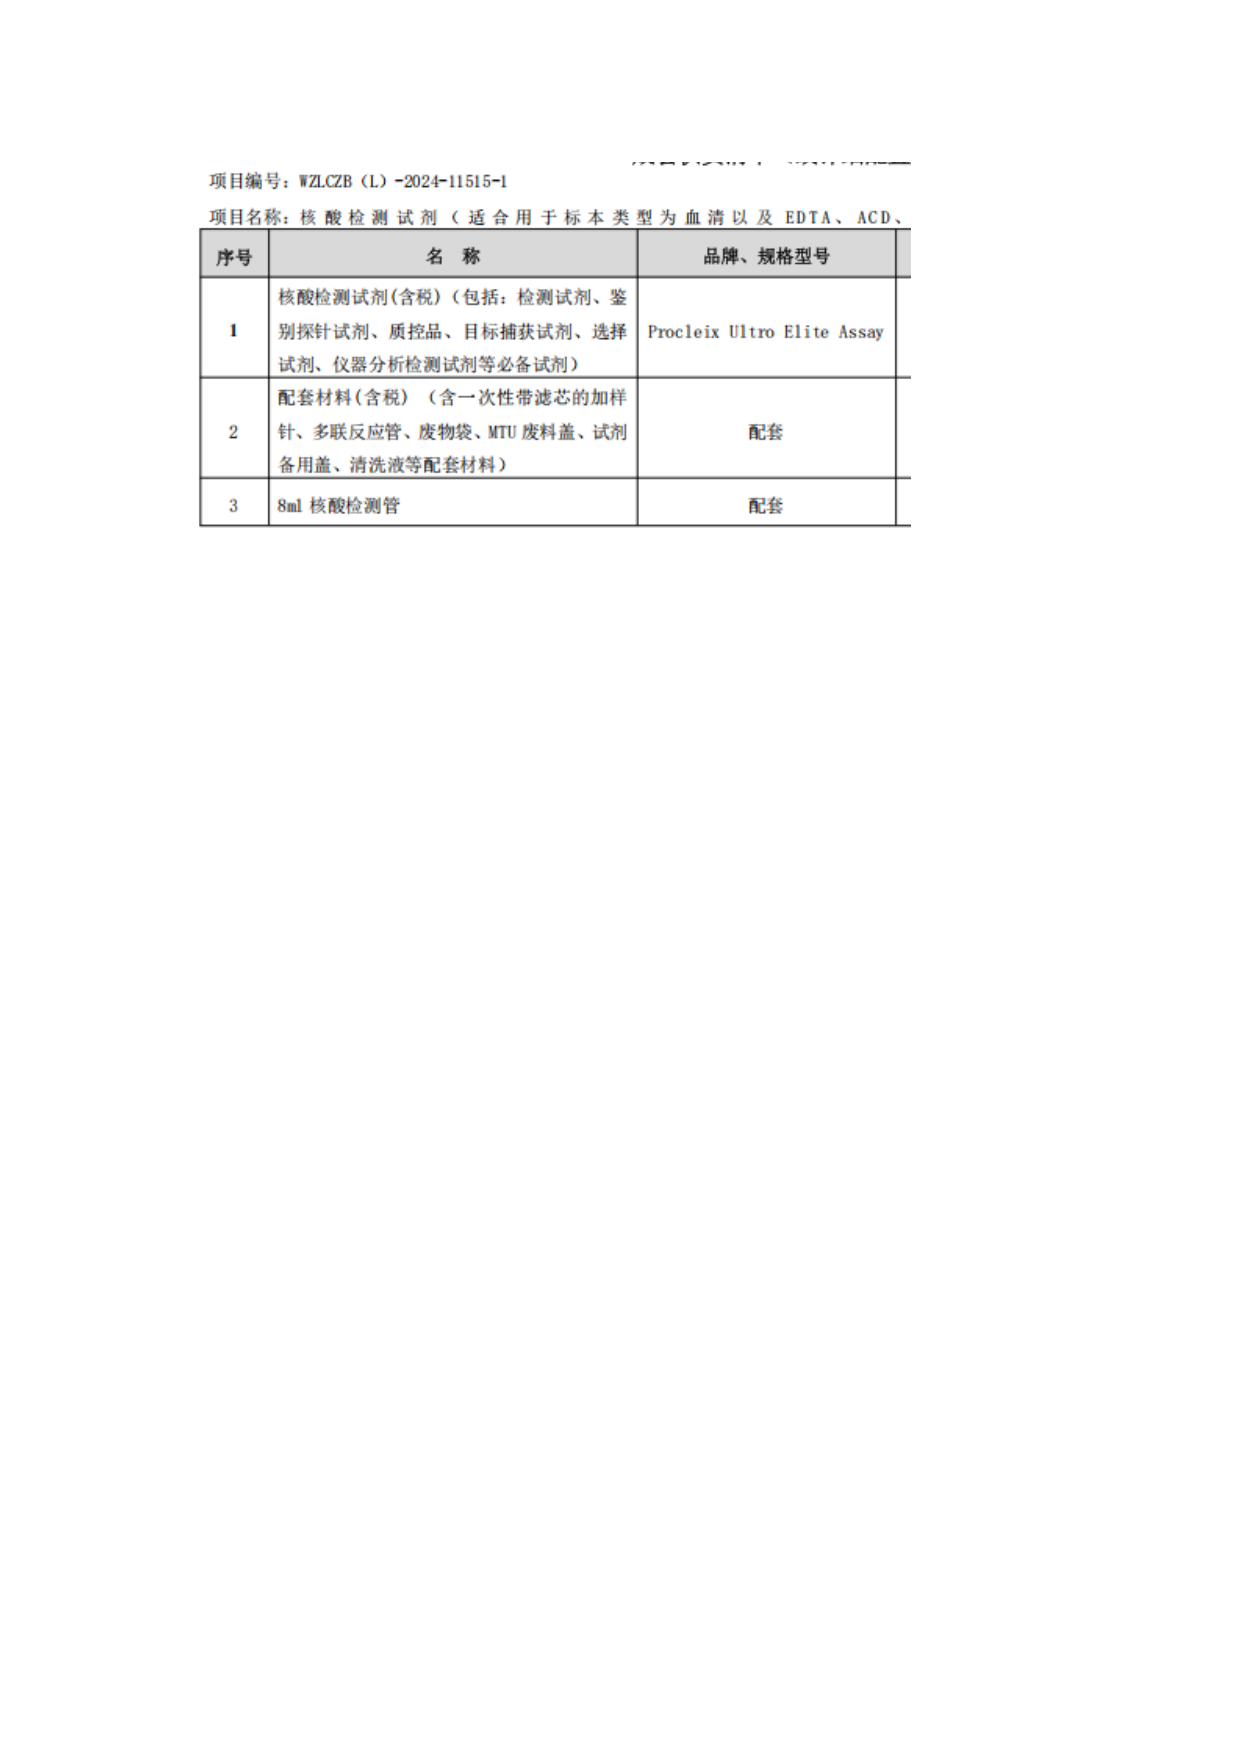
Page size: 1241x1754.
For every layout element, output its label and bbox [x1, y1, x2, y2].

picture [187, 162, 911, 539]
